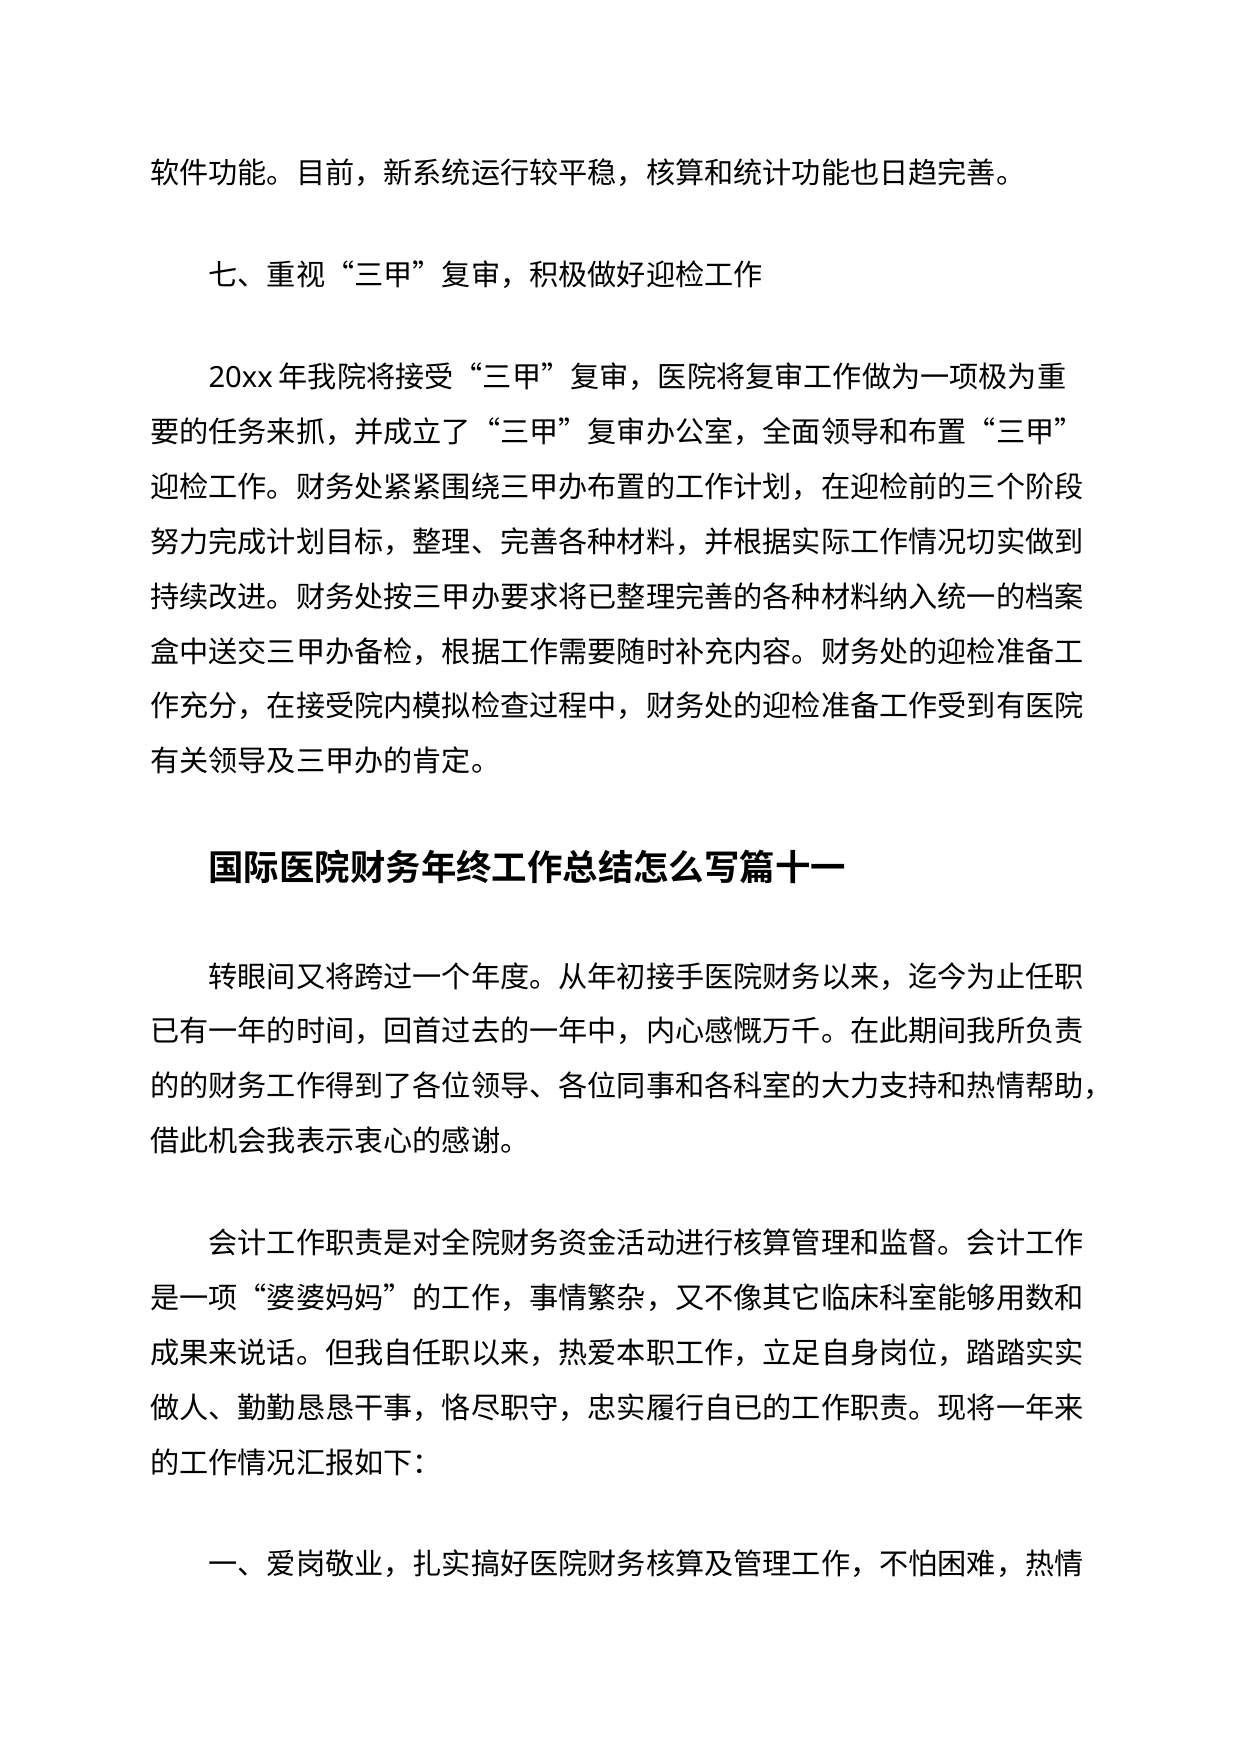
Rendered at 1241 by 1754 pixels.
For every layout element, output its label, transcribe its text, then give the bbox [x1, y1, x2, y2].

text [150, 150, 1090, 192]
text 国际医院财务年终工作总结怎么写篇十一 [150, 840, 1090, 891]
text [150, 1541, 1090, 1583]
text 会计工作职责是对全院财务资金活动进行核算管理和监督。会计工作是一项“婆婆妈妈”的工作，事情繁杂，又不像其它临床科室能够用数和成果来说话。但我自任职以来，热爱本职工作，立足自身岗位，踏踏实实做人、勤勤恳恳干事，恪尽职守，忠实履行自已的工作职责。现将一年来的工作情况汇报如下： [150, 1219, 1090, 1481]
text 20xx年我院将接受“三甲”复审，医院将复审工作做为一项极为重要的任务来抓，并成立了“三甲”复审办公室，全面领导和布置“三甲”迎检工作。财务处紧紧围绕三甲办布置的工作计划，在迎检前的三个阶段努力完成计划目标，整理、完善各种材料，并根据实际工作情况切实做到持续改进。财务处按三甲办要求将已整理完善的各种材料纳入统一的档案盒中送交三甲办备检，根据工作需要随时补充内容。财务处的迎检准备工作充分，在接受院内模拟检查过程中，财务处的迎检准备工作受到有医院有关领导及三甲办的肯定。 [150, 353, 1090, 780]
text 七、重视“三甲”复审，积极做好迎检工作 [150, 252, 1090, 294]
text 转眼间又将跨过一个年度。从年初接手医院财务以来，迄今为止任职已有一年的时间，回首过去的一年中，内心感慨万千。在此期间我所负责的的财务工作得到了各位领导、各位同事和各科室的大力支持和热情帮助，借此机会我表示衷心的感谢。 [150, 953, 1090, 1160]
